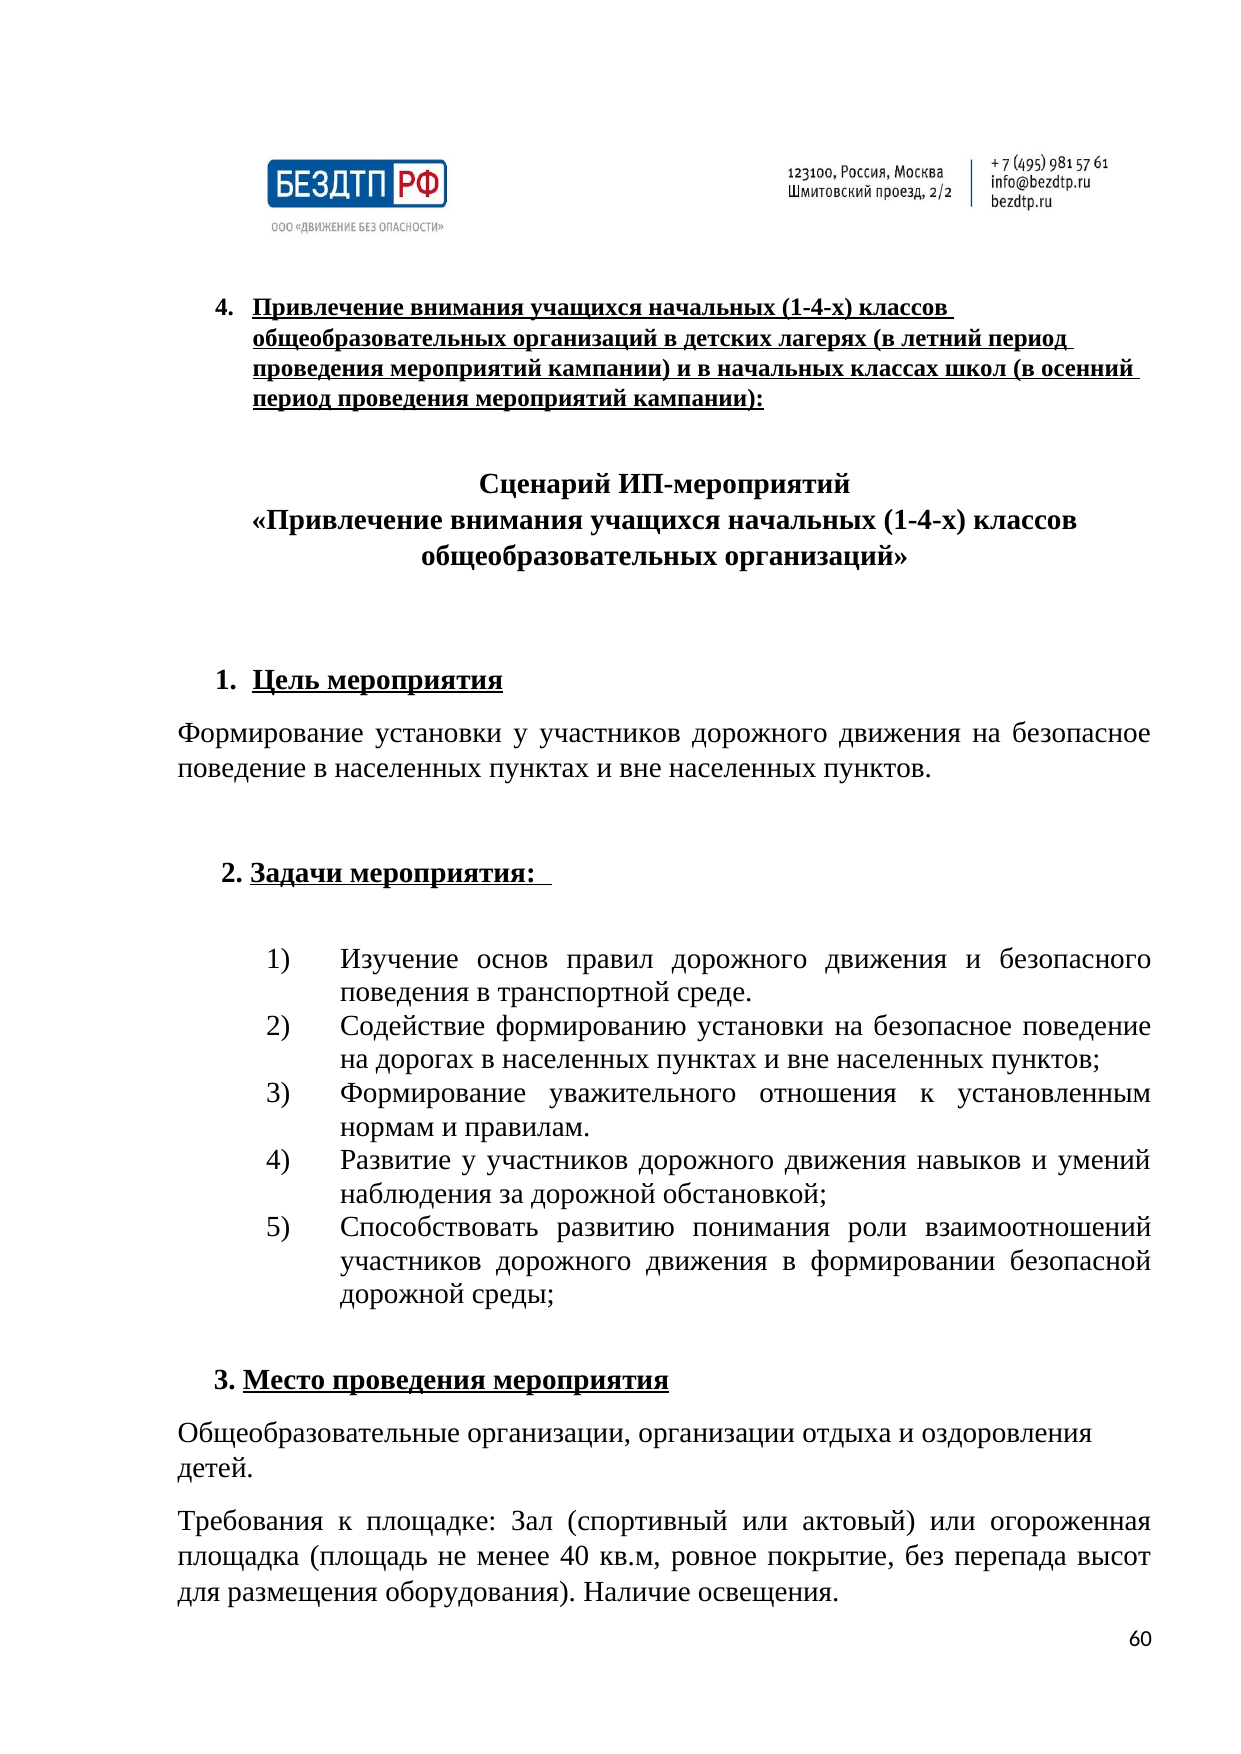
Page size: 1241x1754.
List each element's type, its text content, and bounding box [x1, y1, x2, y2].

list Способствовать развитию понимания роли взаимоотношений участников дорожного движения в формировании безопасной дорожной среды; [266, 1209, 1152, 1310]
text Общеобразовательные организации, организации отдыха и оздоровления детей. [177, 1415, 1152, 1484]
text 2. Задачи мероприятия: [162, 855, 1152, 888]
list Содействие формированию установки на безопасное поведение на дорогах в населенных пунктах и вне населенных пунктов; [266, 1008, 1152, 1075]
text «Привлечение внимания учащихся начальных (1-4-х) классов общеобразовательных организаций» [177, 502, 1152, 572]
list Формирование уважительного отношения к установленным нормам и правилам. [266, 1075, 1152, 1142]
list Цель мероприятия [215, 662, 1152, 696]
picture [177, 73, 1152, 293]
text Сценарий ИП-мероприятий [177, 466, 1152, 500]
text Формирование установки у участников дорожного движения на безопасное поведение в населенных пунктах и вне населенных пунктов. [177, 715, 1152, 784]
list Развитие у участников дорожного движения навыков и умений наблюдения за дорожной обстановкой; [266, 1142, 1152, 1209]
list Изучение основ правил дорожного движения и безопасного поведения в транспортной среде. [266, 941, 1152, 1008]
list Привлечение внимания учащихся начальных (1-4-х) классов общеобразовательных организаций в детских лагерях (в летний период проведения мероприятий кампании) и в начальных классах школ (в осенний период проведения мероприятий кампании): [215, 293, 1152, 412]
text 3. Место проведения мероприятия [162, 1362, 1152, 1396]
text Требования к площадке: Зал (спортивный или актовый) или огороженная площадка (площадь не менее 40 кв.м, ровное покрытие, без перепада высот для размещения оборудования). Наличие освещения. [177, 1503, 1152, 1607]
